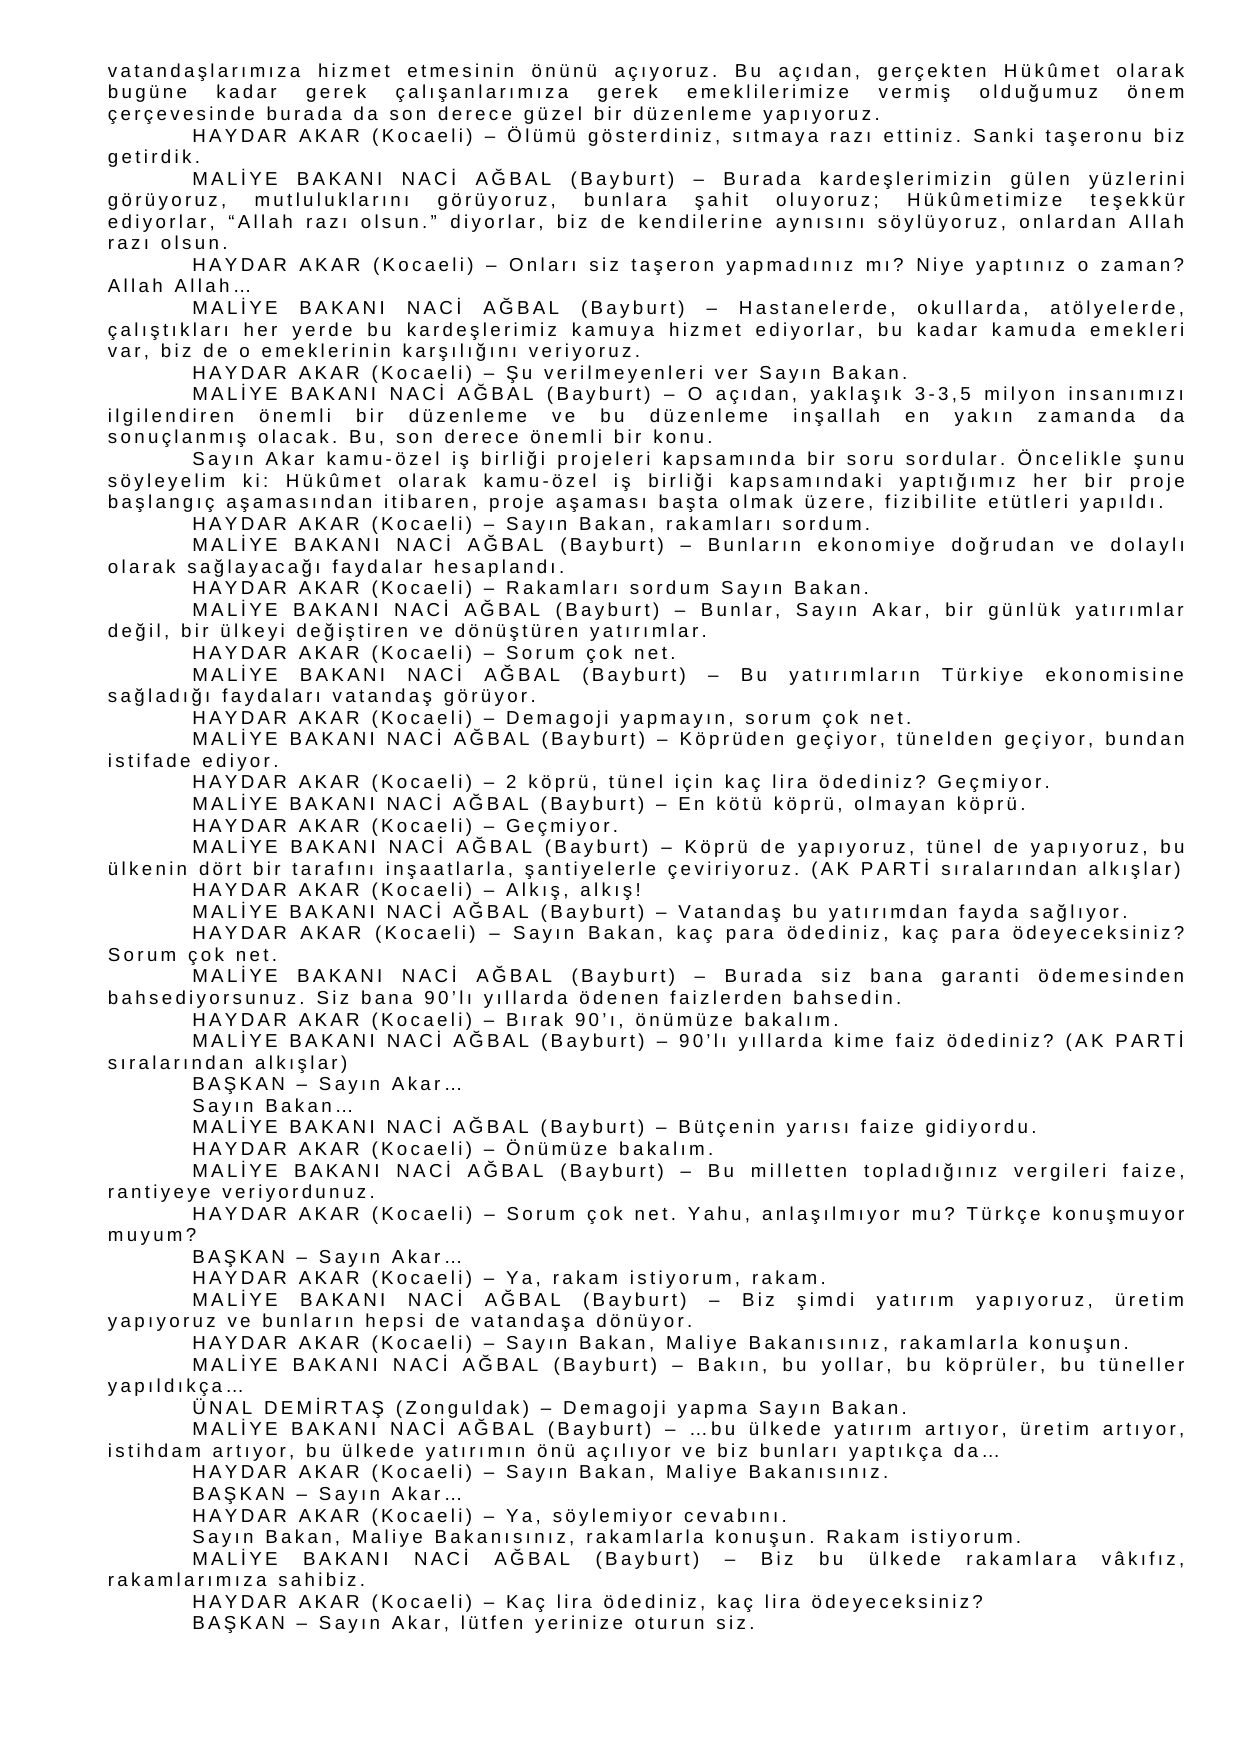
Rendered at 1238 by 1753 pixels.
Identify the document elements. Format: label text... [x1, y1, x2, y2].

text HAYDAR AKAR (Kocaeli) – Sayın Bakan, kaç para ödediniz, kaç para ödeyeceksiniz? Sorum çok net. [108, 922, 1186, 965]
text HAYDAR AKAR (Kocaeli) – Kaç lira ödediniz, kaç lira ödeyeceksiniz? [108, 1591, 1186, 1612]
text BAŞKAN – Sayın Akar… [108, 1073, 1186, 1095]
text MALİYE BAKANI NACİ AĞBAL (Bayburt) – Köprüden geçiyor, tünelden geçiyor, bundan istifade ediyor. [108, 728, 1186, 771]
text HAYDAR AKAR (Kocaeli) – Sorum çok net. Yahu, anlaşılmıyor mu? Türkçe konuşmuyor muyum? [108, 1202, 1186, 1246]
text MALİYE BAKANI NACİ AĞBAL (Bayburt) – Burada kardeşlerimizin gülen yüzlerini görüyoruz, mutluluklarını görüyoruz, bunlara şahit oluyoruz; Hükûmetimize teşekkür ediyorlar, “Allah razı olsun.” diyorlar, biz de kendilerine aynısını söylüyoruz, onlardan Allah razı olsun. [108, 167, 1186, 254]
text MALİYE BAKANI NACİ AĞBAL (Bayburt) – Köprü de yapıyoruz, tünel de yapıyoruz, bu ülkenin dört bir tarafını inşaatlarla, şantiyelerle çeviriyoruz. (AK PARTİ sıralarından alkışlar) [108, 836, 1186, 879]
text MALİYE BAKANI NACİ AĞBAL (Bayburt) – Vatandaş bu yatırımdan fayda sağlıyor. [108, 901, 1186, 922]
text Sayın Bakan, Maliye Bakanısınız, rakamlarla konuşun. Rakam istiyorum. [108, 1526, 1186, 1547]
text BAŞKAN – Sayın Akar… [108, 1483, 1186, 1504]
text MALİYE BAKANI NACİ AĞBAL (Bayburt) – Bu yatırımların Türkiye ekonomisine sağladığı faydaları vatandaş görüyor. [108, 663, 1186, 707]
text HAYDAR AKAR (Kocaeli) – Şu verilmeyenleri ver Sayın Bakan. [108, 362, 1186, 383]
text MALİYE BAKANI NACİ AĞBAL (Bayburt) – …bu ülkede yatırım artıyor, üretim artıyor, istihdam artıyor, bu ülkede yatırımın önü açılıyor ve biz bunları yaptıkça da… [108, 1418, 1186, 1461]
text Sayın Akar kamu-özel iş birliği projeleri kapsamında bir soru sordular. Öncelikle şunu söyleyelim ki: Hükûmet olarak kamu-özel iş birliği kapsamındaki yaptığımız her bir proje başlangıç aşamasından itibaren, proje aşaması başta olmak üzere, fizibilite etütleri yapıldı. [108, 448, 1186, 512]
text BAŞKAN – Sayın Akar… [108, 1246, 1186, 1267]
text MALİYE BAKANI NACİ AĞBAL (Bayburt) – Biz bu ülkede rakamlara vâkıfız, rakamlarımıza sahibiz. [108, 1547, 1186, 1591]
text HAYDAR AKAR (Kocaeli) – Sayın Bakan, Maliye Bakanısınız. [108, 1461, 1186, 1483]
text HAYDAR AKAR (Kocaeli) – Ya, söylemiyor cevabını. [108, 1504, 1186, 1526]
text MALİYE BAKANI NACİ AĞBAL (Bayburt) – Biz şimdi yatırım yapıyoruz, üretim yapıyoruz ve bunların hepsi de vatandaşa dönüyor. [108, 1289, 1186, 1332]
text ÜNAL DEMİRTAŞ (Zonguldak) – Demagoji yapma Sayın Bakan. [108, 1397, 1186, 1418]
text HAYDAR AKAR (Kocaeli) – Sorum çok net. [108, 642, 1186, 663]
text HAYDAR AKAR (Kocaeli) – Alkış, alkış! [108, 879, 1186, 901]
text MALİYE BAKANI NACİ AĞBAL (Bayburt) – Bütçenin yarısı faize gidiyordu. [108, 1116, 1186, 1138]
text HAYDAR AKAR (Kocaeli) – Önümüze bakalım. [108, 1138, 1186, 1159]
text MALİYE BAKANI NACİ AĞBAL (Bayburt) – Bakın, bu yollar, bu köprüler, bu tüneller yapıldıkça… [108, 1353, 1186, 1397]
text HAYDAR AKAR (Kocaeli) – Sayın Bakan, rakamları sordum. [108, 512, 1186, 534]
text MALİYE BAKANI NACİ AĞBAL (Bayburt) – Hastanelerde, okullarda, atölyelerde, çalıştıkları her yerde bu kardeşlerimiz kamuya hizmet ediyorlar, bu kadar kamuda emekleri var, biz de o emeklerinin karşılığını veriyoruz. [108, 297, 1186, 362]
text HAYDAR AKAR (Kocaeli) – Bırak 90’ı, önümüze bakalım. [108, 1008, 1186, 1030]
text MALİYE BAKANI NACİ AĞBAL (Bayburt) – 90’lı yıllarda kime faiz ödediniz? (AK PARTİ sıralarından alkışlar) [108, 1030, 1186, 1073]
text HAYDAR AKAR (Kocaeli) – Sayın Bakan, Maliye Bakanısınız, rakamlarla konuşun. [108, 1332, 1186, 1353]
text MALİYE BAKANI NACİ AĞBAL (Bayburt) – O açıdan, yaklaşık 3-3,5 milyon insanımızı ilgilendiren önemli bir düzenleme ve bu düzenleme inşallah en yakın zamanda da sonuçlanmış olacak. Bu, son derece önemli bir konu. [108, 383, 1186, 448]
text HAYDAR AKAR (Kocaeli) – 2 köprü, tünel için kaç lira ödediniz? Geçmiyor. [108, 771, 1186, 793]
text MALİYE BAKANI NACİ AĞBAL (Bayburt) – Burada siz bana garanti ödemesinden bahsediyorsunuz. Siz bana 90’lı yıllarda ödenen faizlerden bahsedin. [108, 965, 1186, 1008]
text MALİYE BAKANI NACİ AĞBAL (Bayburt) – Bu milletten topladığınız vergileri faize, rantiyeye veriyordunuz. [108, 1159, 1186, 1202]
text MALİYE BAKANI NACİ AĞBAL (Bayburt) – Bunlar, Sayın Akar, bir günlük yatırımlar değil, bir ülkeyi değiştiren ve dönüştüren yatırımlar. [108, 599, 1186, 642]
text HAYDAR AKAR (Kocaeli) – Geçmiyor. [108, 814, 1186, 836]
text HAYDAR AKAR (Kocaeli) – Ölümü gösterdiniz, sıtmaya razı ettiniz. Sanki taşeronu biz getirdik. [108, 124, 1186, 167]
text HAYDAR AKAR (Kocaeli) – Ya, rakam istiyorum, rakam. [108, 1267, 1186, 1289]
text MALİYE BAKANI NACİ AĞBAL (Bayburt) – Bunların ekonomiye doğrudan ve dolaylı olarak sağlayacağı faydalar hesaplandı. [108, 534, 1186, 577]
text HAYDAR AKAR (Kocaeli) – Onları siz taşeron yapmadınız mı? Niye yaptınız o zaman? Allah Allah… [108, 254, 1186, 297]
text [108, 60, 1186, 124]
text BAŞKAN – Sayın Akar, lütfen yerinize oturun siz. [108, 1612, 1186, 1634]
text HAYDAR AKAR (Kocaeli) – Rakamları sordum Sayın Bakan. [108, 577, 1186, 599]
text HAYDAR AKAR (Kocaeli) – Demagoji yapmayın, sorum çok net. [108, 707, 1186, 728]
text Sayın Bakan… [108, 1095, 1186, 1116]
text MALİYE BAKANI NACİ AĞBAL (Bayburt) – En kötü köprü, olmayan köprü. [108, 793, 1186, 814]
